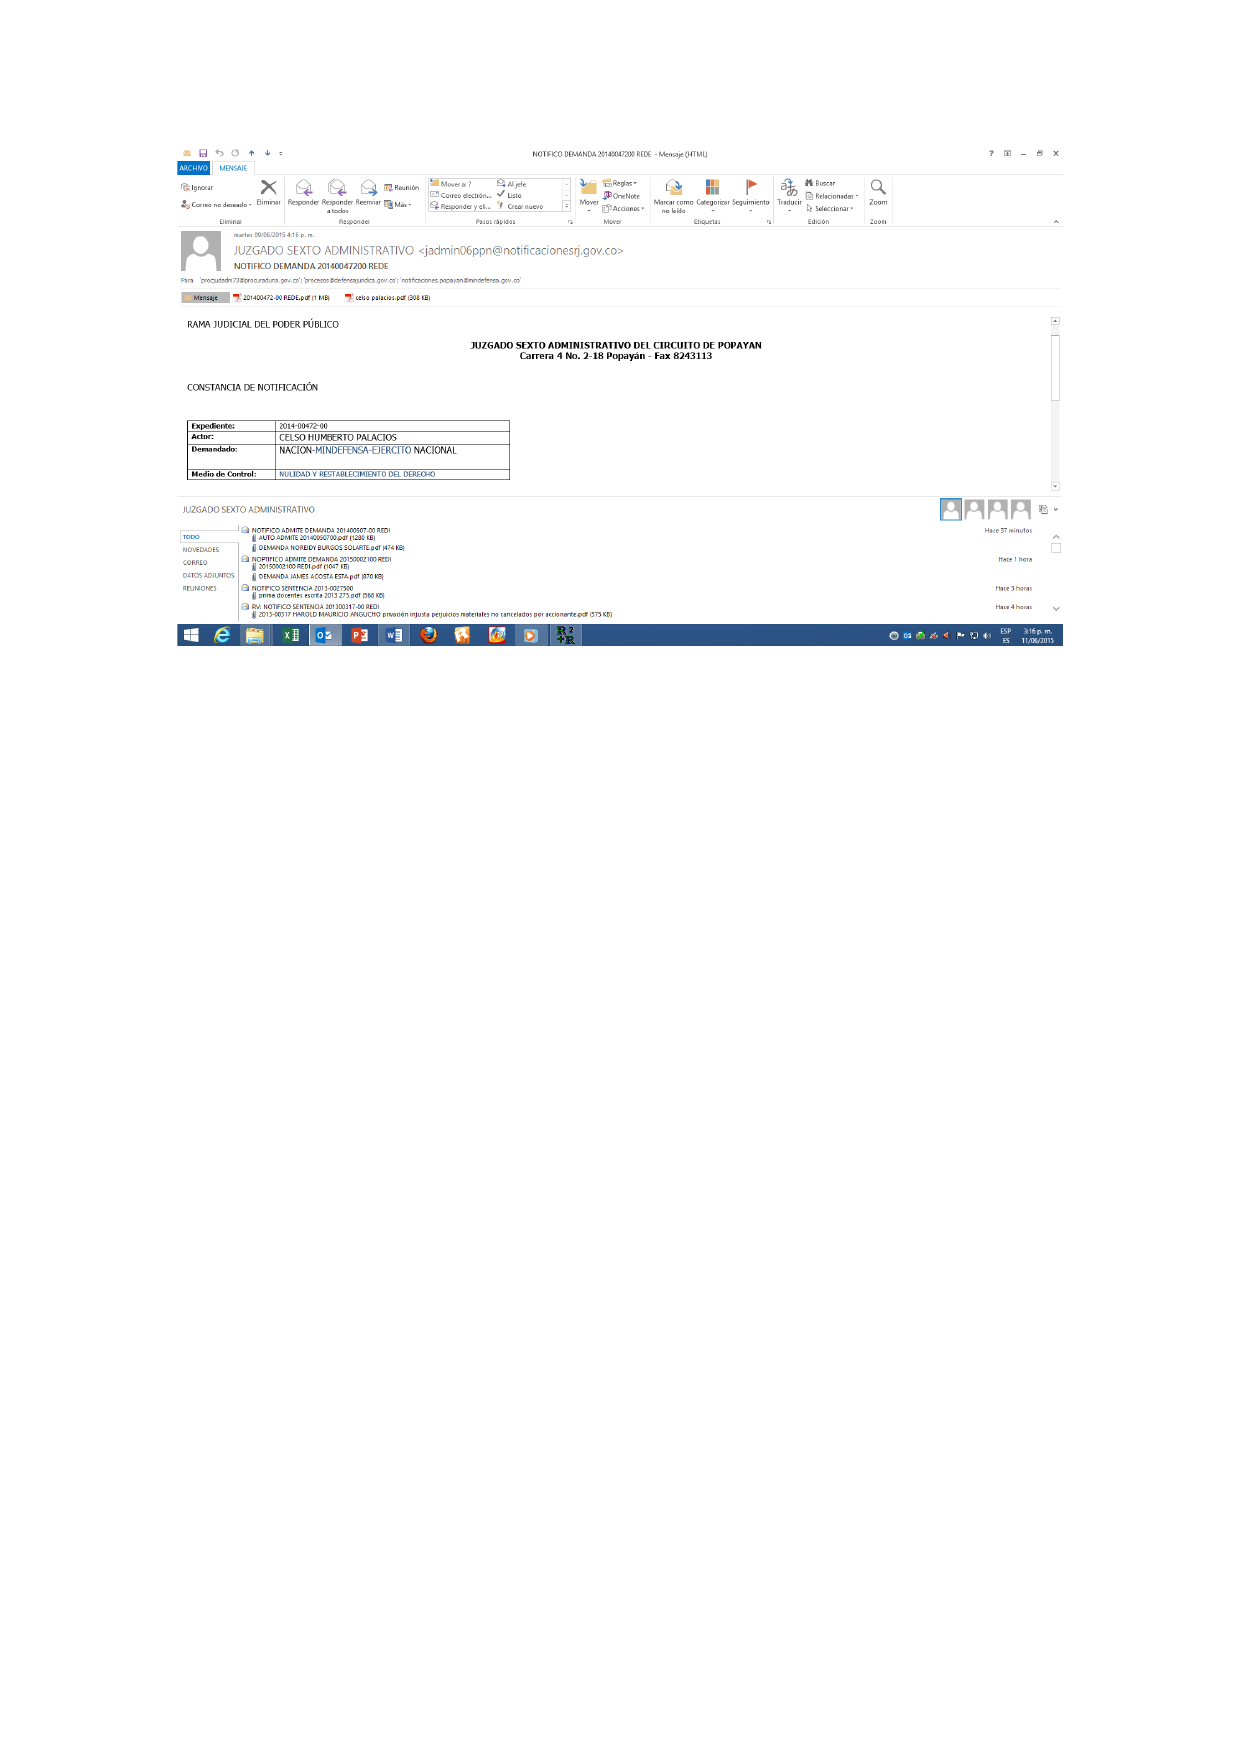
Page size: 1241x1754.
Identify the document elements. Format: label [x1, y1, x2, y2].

picture [177, 147, 1063, 646]
